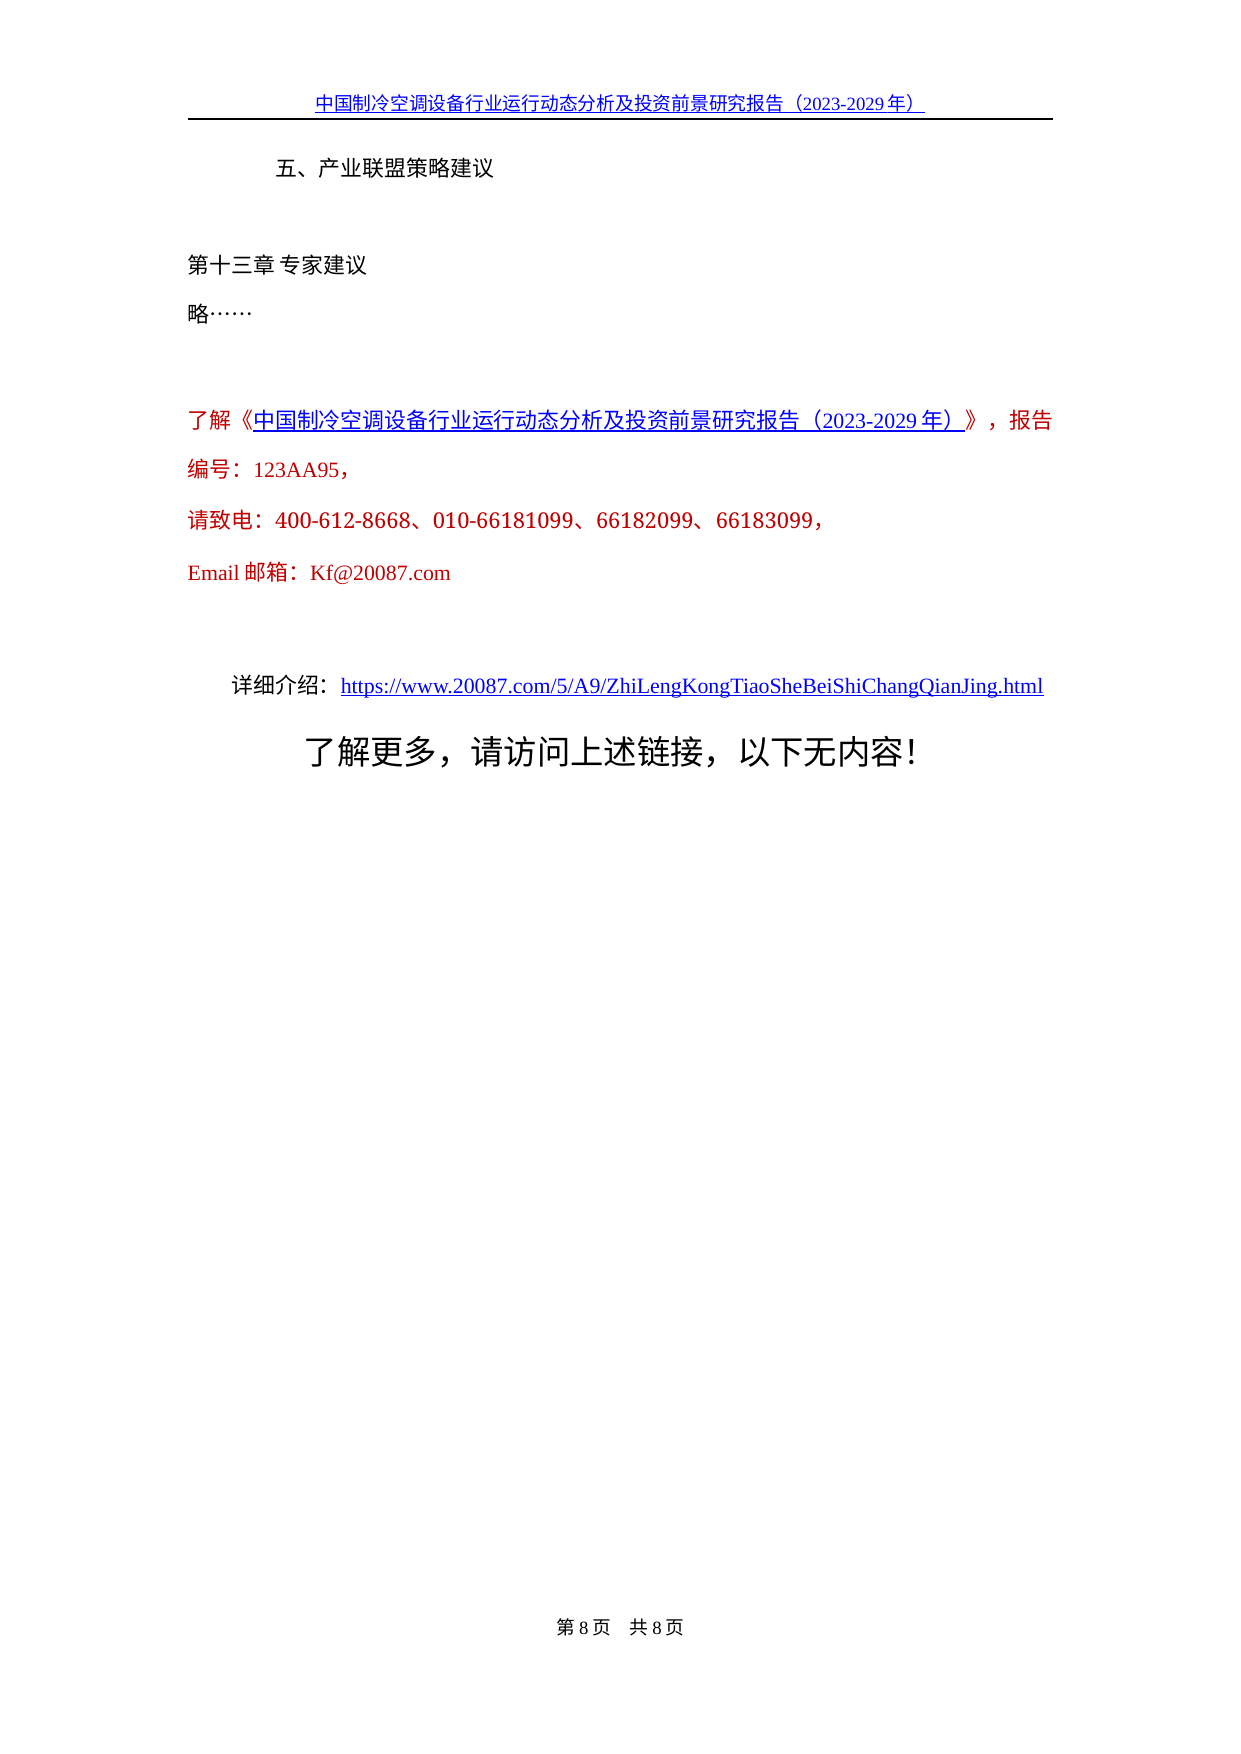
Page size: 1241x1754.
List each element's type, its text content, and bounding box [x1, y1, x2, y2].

text 详细介绍：https://www.20087.com/5/A9/ZhiLengKongTiaoSheBeiShiChangQianJing.html [187, 668, 1053, 700]
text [187, 150, 1053, 329]
title 了解更多，请访问上述链接，以下无内容！ [187, 718, 1053, 783]
text Email邮箱：Kf@20087.com [187, 555, 1053, 587]
text 了解《中国制冷空调设备行业运行动态分析及投资前景研究报告（2023-2029年）》，报告编号：123AA95， [187, 403, 1053, 484]
text 请致电：400-612-8668、010-66181099、66182099、66183099， [187, 503, 1053, 536]
